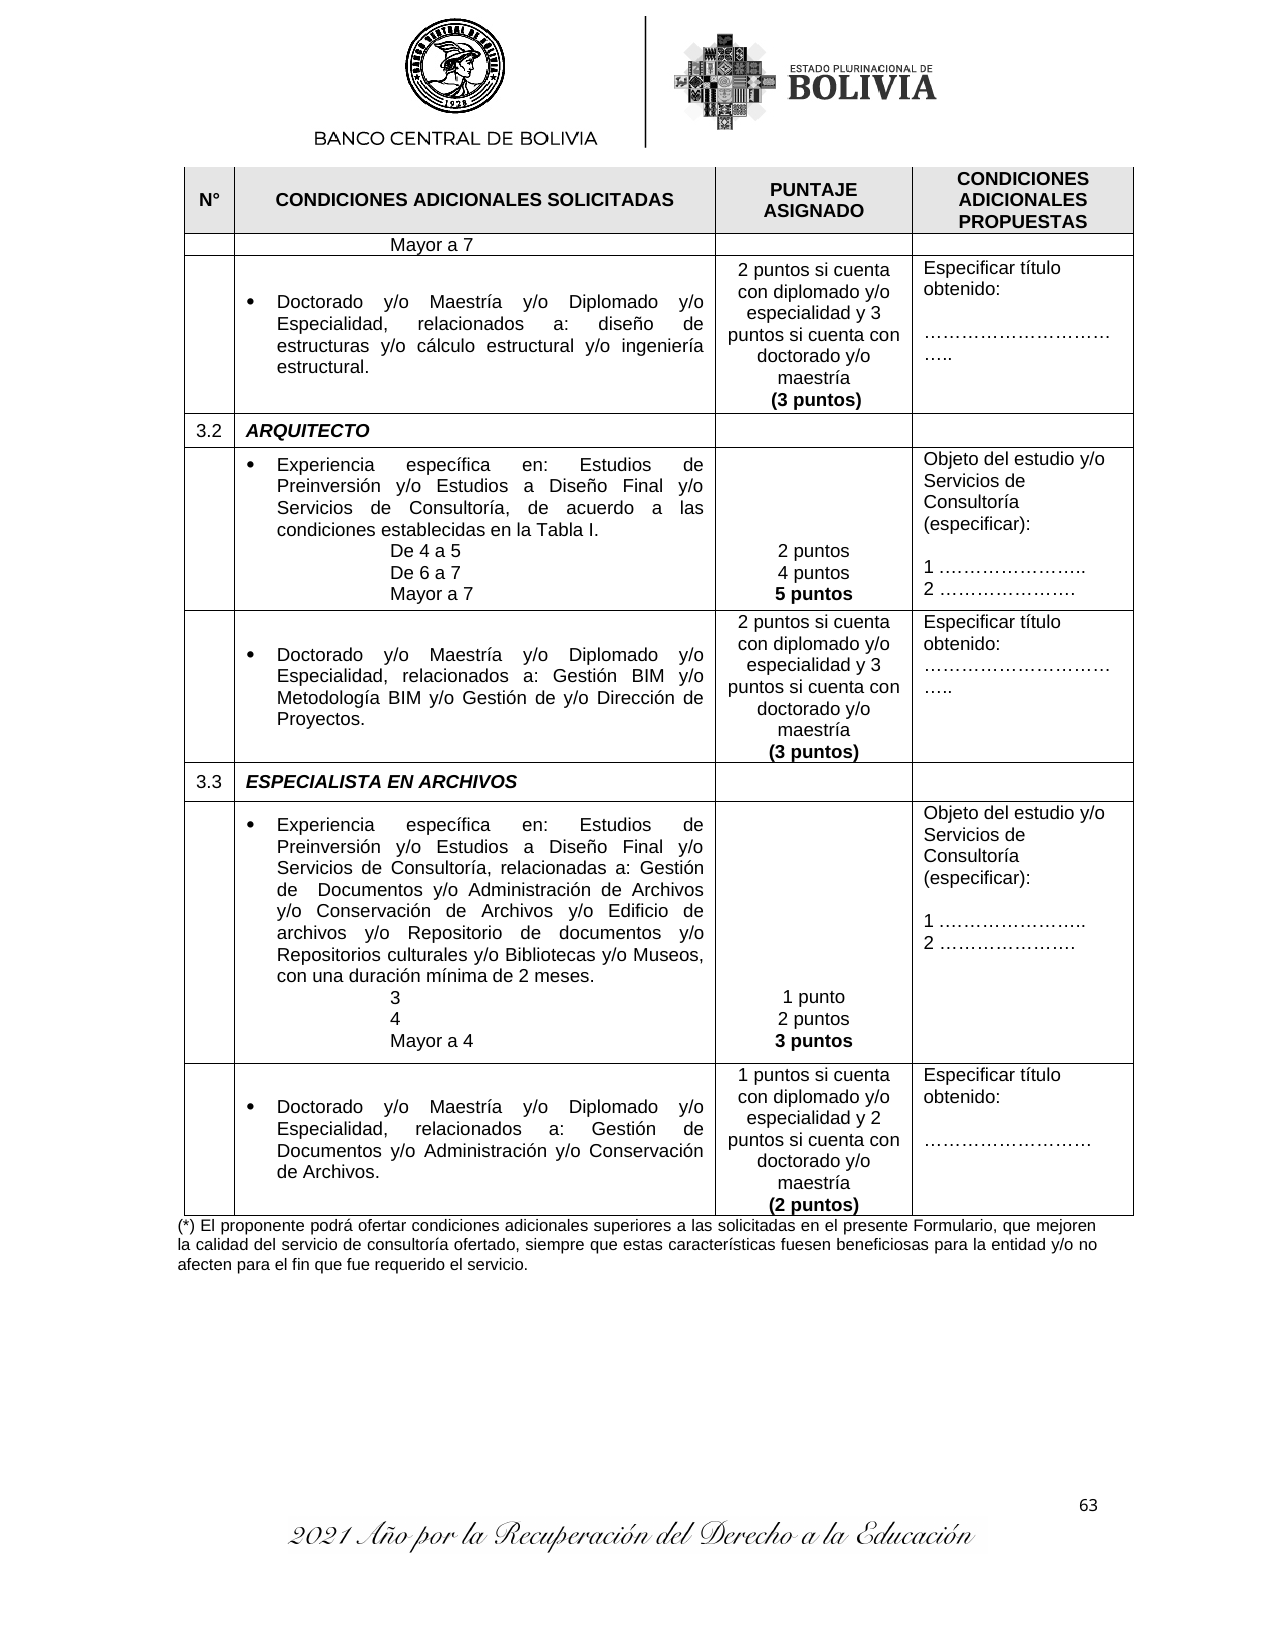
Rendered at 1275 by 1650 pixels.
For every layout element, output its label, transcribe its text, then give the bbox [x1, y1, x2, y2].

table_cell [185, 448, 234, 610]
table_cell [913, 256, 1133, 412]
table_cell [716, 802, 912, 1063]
picture [6, 3, 1268, 167]
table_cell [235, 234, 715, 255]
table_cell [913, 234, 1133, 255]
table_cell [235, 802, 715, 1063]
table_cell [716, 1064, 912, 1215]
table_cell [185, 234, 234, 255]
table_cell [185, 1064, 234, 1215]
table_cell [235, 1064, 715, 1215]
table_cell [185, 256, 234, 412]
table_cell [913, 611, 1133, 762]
picture [287, 1516, 988, 1554]
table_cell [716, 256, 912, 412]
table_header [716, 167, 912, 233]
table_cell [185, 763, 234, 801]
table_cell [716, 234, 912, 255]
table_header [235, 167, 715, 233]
text (*) El proponente podrá ofertar condiciones adicionales superiores a las solicitadas en el presente Formulario, que mejoren la calidad del servicio de consultoría ofertado, siempre que estas características fuesen beneficiosas para la entidad y/o no afecten para el fin que fue requerido el servicio. [177, 1216, 1098, 1273]
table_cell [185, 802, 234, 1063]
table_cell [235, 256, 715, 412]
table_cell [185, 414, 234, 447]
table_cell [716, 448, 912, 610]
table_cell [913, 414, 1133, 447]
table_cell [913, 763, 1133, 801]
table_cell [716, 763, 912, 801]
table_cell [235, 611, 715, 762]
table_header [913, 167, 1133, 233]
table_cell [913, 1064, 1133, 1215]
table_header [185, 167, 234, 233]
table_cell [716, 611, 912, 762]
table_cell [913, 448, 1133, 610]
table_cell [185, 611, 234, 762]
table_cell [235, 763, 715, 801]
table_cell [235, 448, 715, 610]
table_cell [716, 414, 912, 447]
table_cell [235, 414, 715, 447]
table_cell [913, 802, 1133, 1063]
